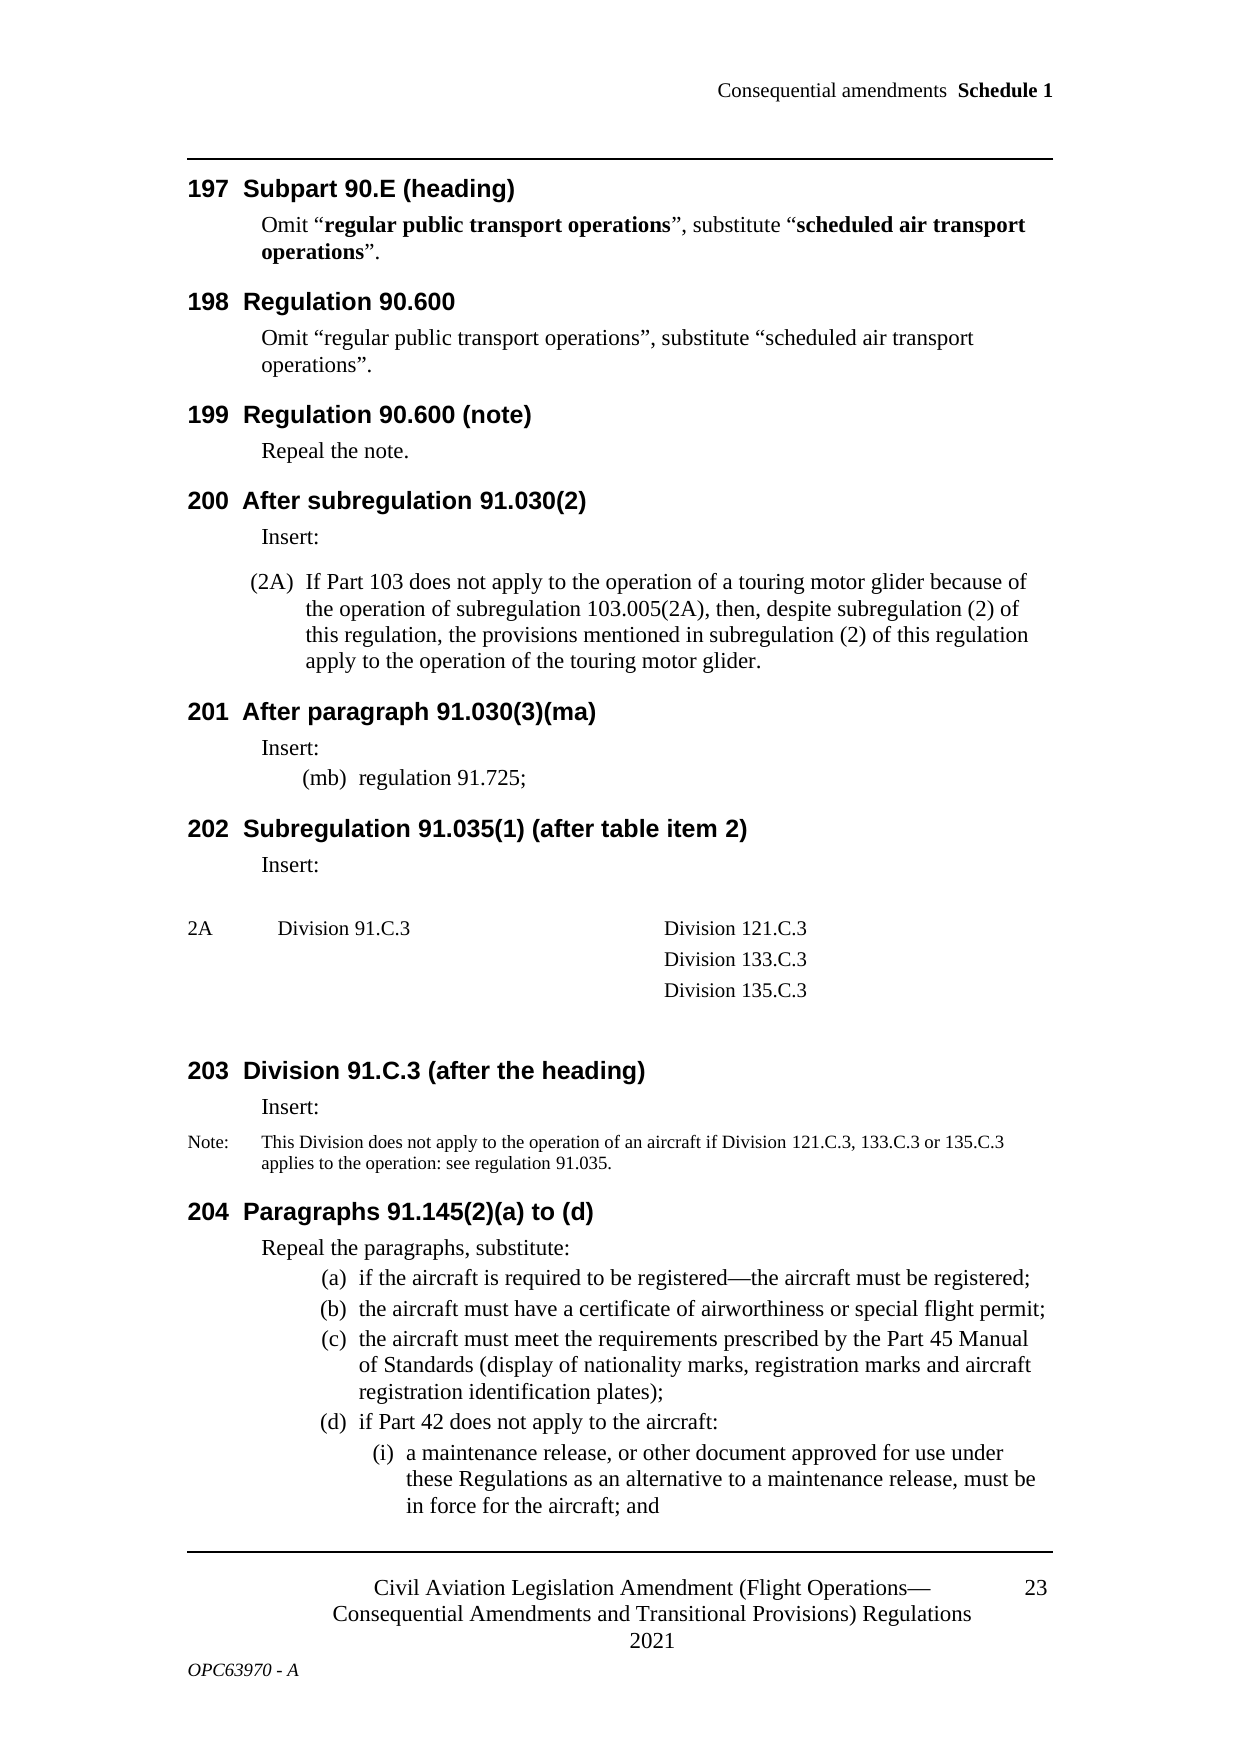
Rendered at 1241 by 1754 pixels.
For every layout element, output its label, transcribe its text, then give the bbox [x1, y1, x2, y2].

text (i) a maintenance release, or other document approved for use under these Regulations as an alternative to a maintenance release, must be in force for the aircraft; and [187, 1439, 1053, 1518]
text (c) the aircraft must meet the requirements prescribed by the Part 45 Manual of Standards (display of nationality marks, registration marks and aircraft registration identification plates); [187, 1325, 1053, 1404]
table_header 2A [176, 908, 266, 1002]
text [261, 324, 1053, 377]
text 203 Division 91.C.3 (after the heading) [187, 1056, 1053, 1085]
text 198 Regulation 90.600 [187, 287, 1053, 316]
text Repeal the paragraphs, substitute: [261, 1234, 1053, 1260]
text 201 After paragraph 91.030(3)(ma) [187, 697, 1053, 726]
text Note: This Division does not apply to the operation of an aircraft if Division 121.C.3, 133.C.3 or 135.C.3 applies to the operation: see regulation 91.035. [187, 1132, 1053, 1174]
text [261, 212, 1053, 264]
text Insert: [261, 851, 1053, 877]
text (a) if the aircraft is required to be registered—the aircraft must be registered; [187, 1264, 1053, 1291]
text Insert: [261, 523, 1053, 550]
text 202 Subregulation 91.035(1) (after table item 2) [187, 814, 1053, 842]
text 200 After subregulation 91.030(2) [187, 486, 1053, 515]
table_header Division 121.C.3 Division 133.C.3 Division 135.C.3 [653, 908, 1033, 1002]
text (2A) If Part 103 does not apply to the operation of a touring motor glider because of the operation of subregulation 103.005(2A), then, despite subregulation (2) of this regulation, the provisions mentioned in subregulation (2) of this regulation apply to the operation of the touring motor glider. [187, 568, 1053, 674]
text 199 Regulation 90.600 (note) [187, 400, 1053, 429]
table_header Division 91.C.3 [266, 908, 653, 1002]
text Repeal the note. [261, 437, 1053, 463]
text 204 Paragraphs 91.145(2)(a) to (d) [187, 1197, 1053, 1225]
text (mb) regulation 91.725; [187, 764, 1053, 791]
text 197 Subpart 90.E (heading) [187, 174, 1053, 203]
text Insert: [261, 1093, 1053, 1120]
text Insert: [261, 734, 1053, 760]
text (b) the aircraft must have a certificate of airworthiness or special flight permit; [187, 1295, 1053, 1321]
text (d) if Part 42 does not apply to the aircraft: [187, 1408, 1053, 1435]
